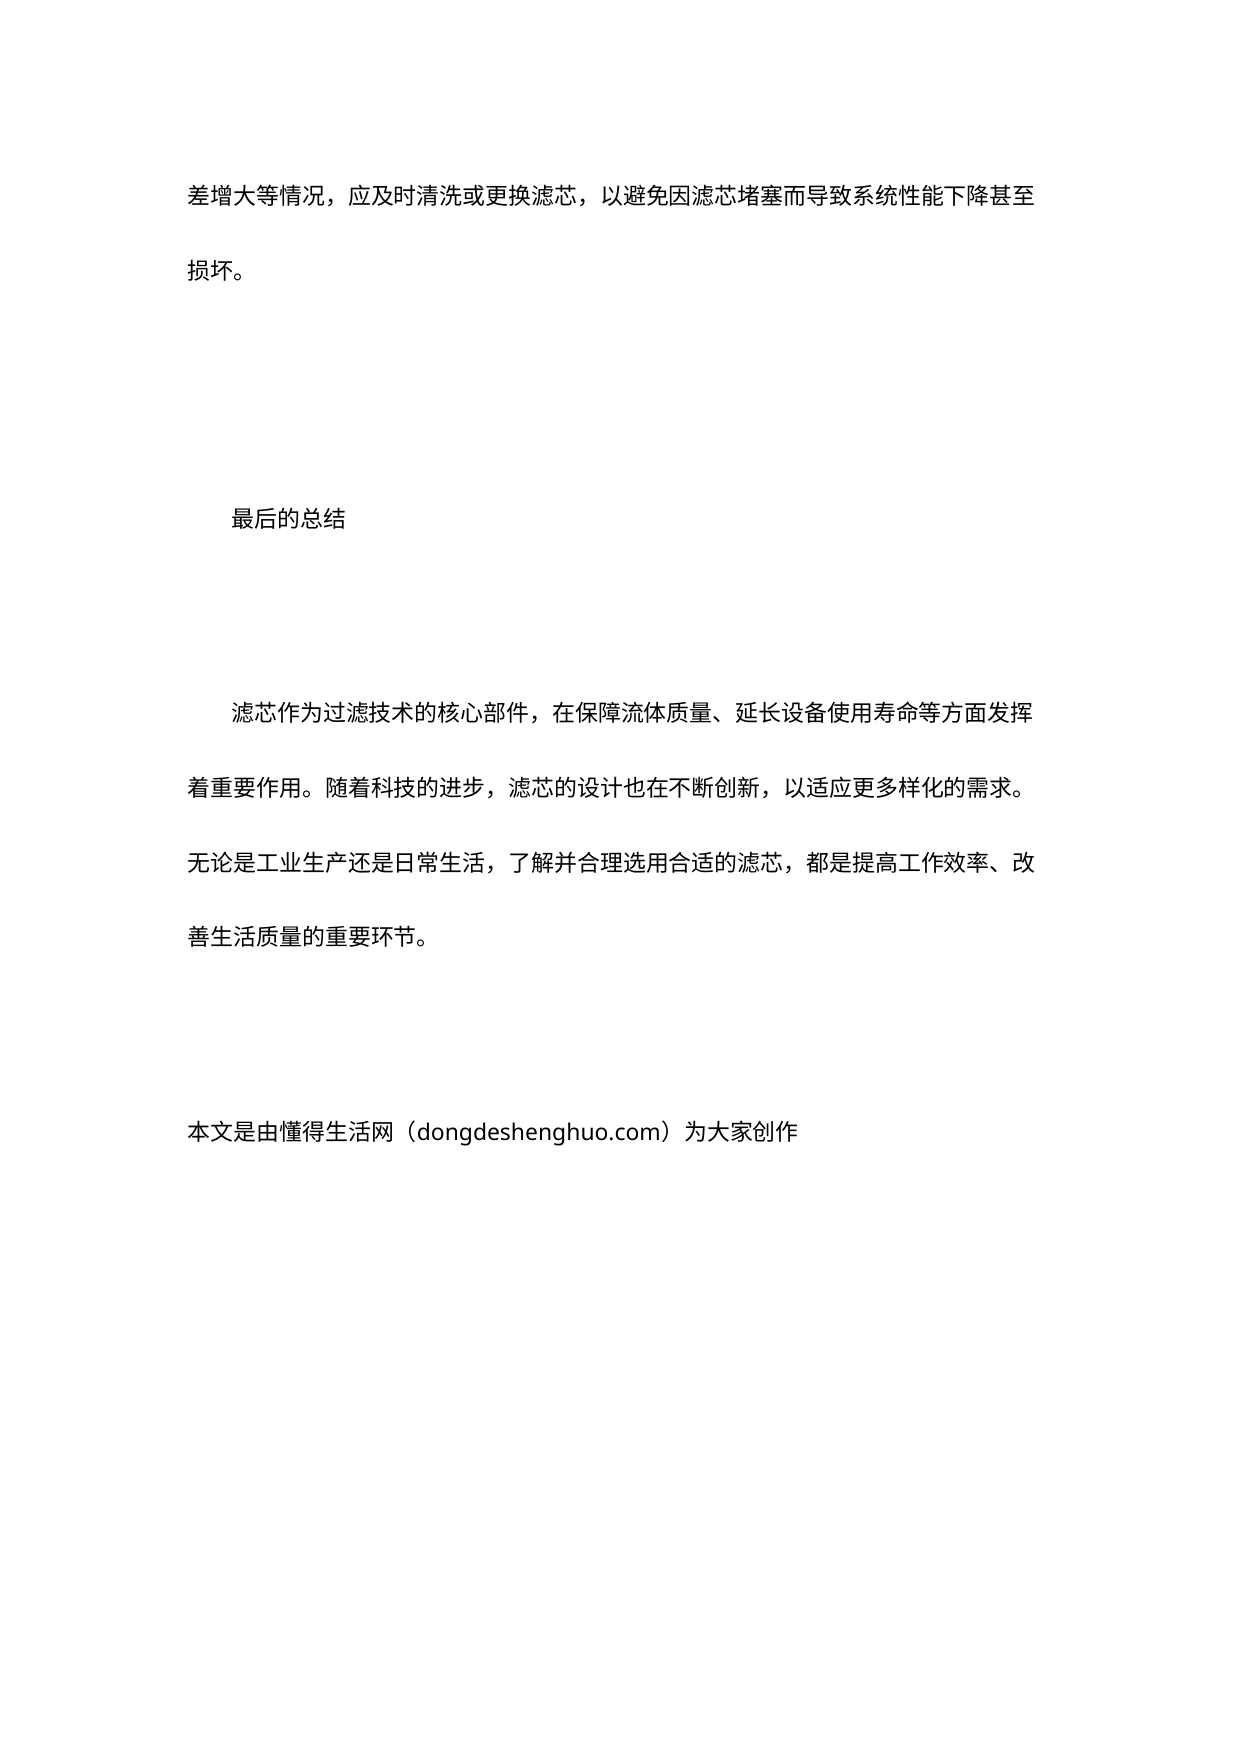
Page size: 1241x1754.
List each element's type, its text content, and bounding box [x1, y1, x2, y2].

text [187, 162, 1053, 302]
text 最后的总结 [187, 485, 1053, 550]
text 本文是由懂得生活网（dongdeshenghuo.com）为大家创作 [187, 1097, 1053, 1162]
text 滤芯作为过滤技术的核心部件，在保障流体质量、延长设备使用寿命等方面发挥着重要作用。随着科技的进步，滤芯的设计也在不断创新，以适应更多样化的需求。无论是工业生产还是日常生活，了解并合理选用合适的滤芯，都是提高工作效率、改善生活质量的重要环节。 [187, 679, 1053, 968]
